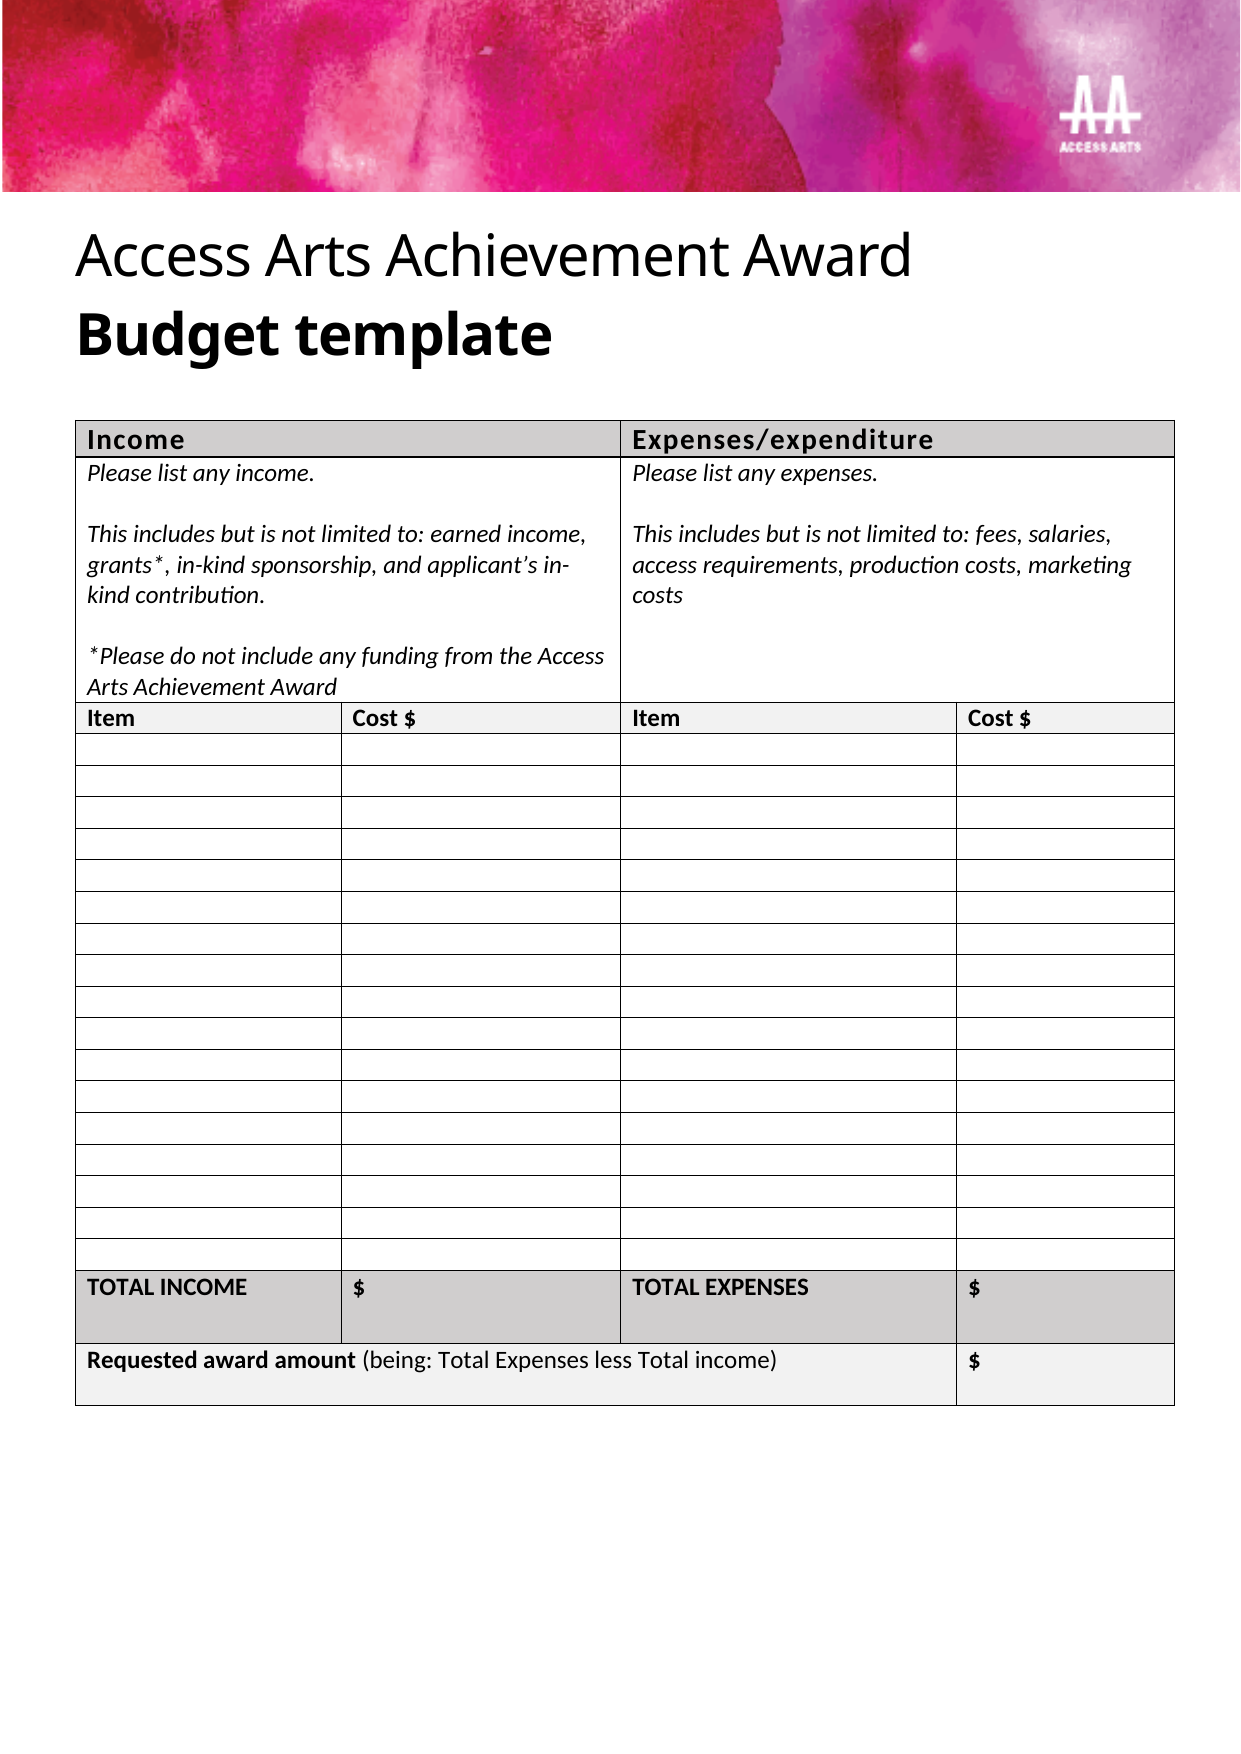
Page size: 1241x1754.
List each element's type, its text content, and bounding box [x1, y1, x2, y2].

table_cell TOTAL INCOME [76, 1271, 341, 1343]
table_cell [342, 797, 620, 828]
table_cell [621, 924, 956, 954]
table_cell [342, 829, 620, 859]
title Budget template [75, 293, 1165, 373]
table_cell [342, 1018, 620, 1049]
table_cell [957, 734, 1174, 765]
table_cell [76, 987, 341, 1017]
table_cell [621, 987, 956, 1017]
table_cell [621, 1050, 956, 1080]
table_cell Requested award amount (being: Total Expenses less Total income) [76, 1344, 956, 1405]
table_cell Please list any expenses. This includes but is not limited to: fees, salaries, access requirements, production costs, marketing costs [621, 458, 1174, 702]
table_cell Item [621, 703, 956, 733]
table_cell [76, 1050, 341, 1080]
table_cell [621, 766, 956, 796]
table_cell Please list any income. This includes but is not limited to: earned income, grants*, in-kind sponsorship, and applicant’s in-kind contribution. *Please do not include any funding from the Access Arts Achievement Award [76, 458, 620, 702]
table_cell [76, 924, 341, 954]
table_cell [342, 892, 620, 922]
table_cell [957, 1050, 1174, 1080]
table_cell [957, 892, 1174, 922]
table_cell [76, 1145, 341, 1175]
picture [2, 0, 1241, 192]
table_cell Item [76, 703, 341, 733]
table_cell [957, 1081, 1174, 1112]
table_cell [957, 955, 1174, 986]
table_cell [342, 860, 620, 891]
table_cell [76, 1176, 341, 1207]
table_header Expenses/expenditure [621, 421, 1174, 456]
table_cell [76, 734, 341, 765]
table_cell [342, 1176, 620, 1207]
table_cell [621, 860, 956, 891]
table_cell [76, 860, 341, 891]
table_cell [342, 987, 620, 1017]
table_cell [76, 1208, 341, 1238]
table_cell [76, 797, 341, 828]
table_cell [342, 1145, 620, 1175]
table_cell [342, 1050, 620, 1080]
table_cell [957, 860, 1174, 891]
table_cell [342, 955, 620, 986]
table_cell $ [957, 1344, 1174, 1405]
table_cell [621, 829, 956, 859]
table_cell [957, 1176, 1174, 1207]
table_cell [76, 766, 341, 796]
table_cell [621, 1176, 956, 1207]
table_cell [621, 1081, 956, 1112]
table_cell [342, 766, 620, 796]
table_cell [342, 1208, 620, 1238]
table_cell [957, 1113, 1174, 1143]
table_cell [621, 955, 956, 986]
table_cell [621, 797, 956, 828]
table_cell $ [957, 1271, 1174, 1343]
table_cell [342, 734, 620, 765]
table_cell [621, 1145, 956, 1175]
table_cell [76, 955, 341, 986]
table_cell [957, 1239, 1174, 1270]
table_cell [957, 1018, 1174, 1049]
table_cell [957, 797, 1174, 828]
table_cell [957, 987, 1174, 1017]
table_cell [621, 1239, 956, 1270]
table_cell [76, 1239, 341, 1270]
table_cell Cost $ [957, 703, 1174, 733]
table_cell [957, 1145, 1174, 1175]
table_cell [342, 1239, 620, 1270]
table_cell [621, 1113, 956, 1143]
table_cell [957, 766, 1174, 796]
table_cell [342, 924, 620, 954]
table_cell [76, 829, 341, 859]
table_cell [76, 892, 341, 922]
table_cell [957, 924, 1174, 954]
table_cell [342, 1081, 620, 1112]
table_cell [621, 892, 956, 922]
title Access Arts Achievement Award [75, 214, 1165, 293]
table_cell [76, 1081, 341, 1112]
table_cell [621, 734, 956, 765]
table_cell [957, 829, 1174, 859]
table_cell TOTAL EXPENSES [621, 1271, 956, 1343]
table_cell [76, 1113, 341, 1143]
table_cell [621, 1208, 956, 1238]
table_cell Cost $ [342, 703, 620, 733]
table_header Income [76, 421, 620, 456]
table_cell [342, 1113, 620, 1143]
table_cell [957, 1208, 1174, 1238]
table_cell [76, 1018, 341, 1049]
table_cell [621, 1018, 956, 1049]
table_cell $ [342, 1271, 620, 1343]
